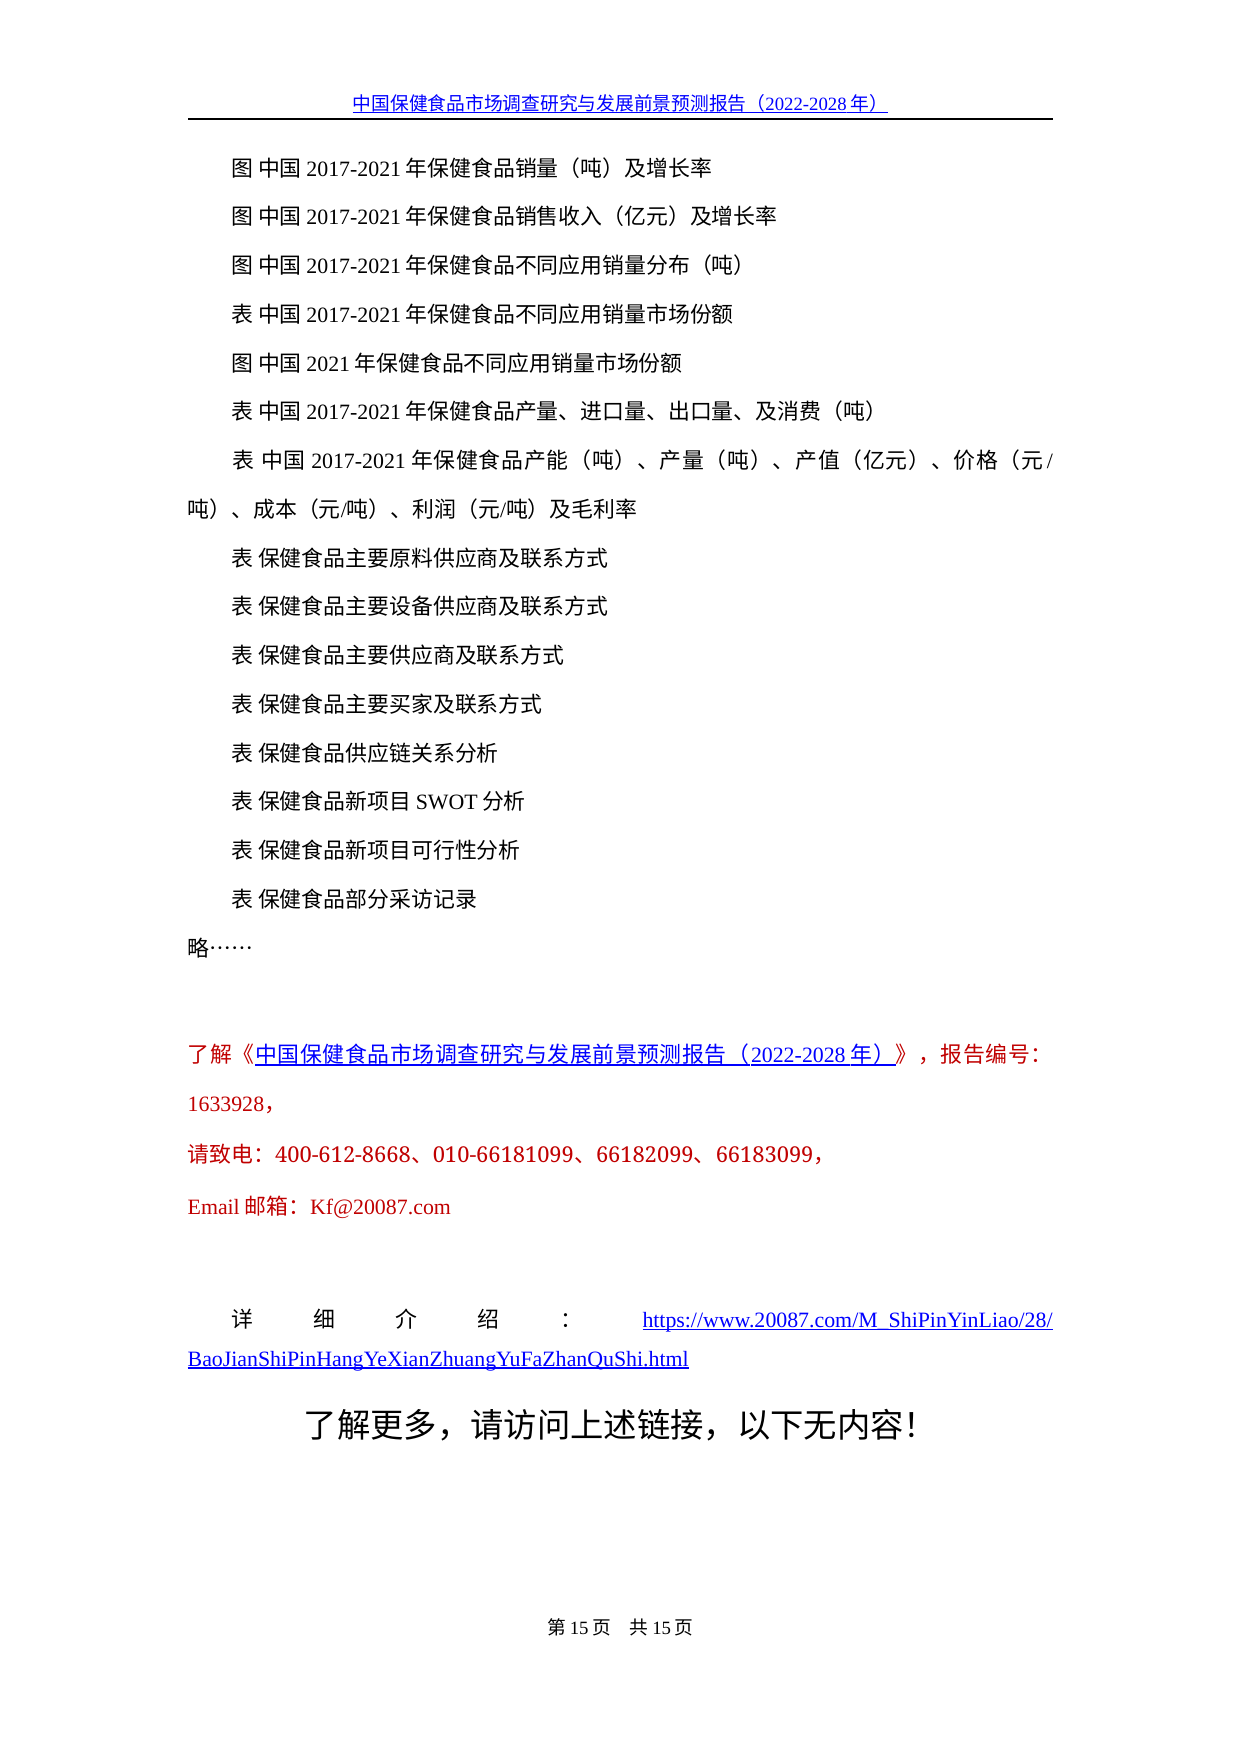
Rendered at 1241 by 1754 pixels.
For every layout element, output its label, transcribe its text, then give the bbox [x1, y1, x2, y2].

text Email邮箱：Kf@20087.com [187, 1188, 1053, 1221]
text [187, 150, 1053, 963]
title 了解更多，请访问上述链接，以下无内容！ [187, 1390, 1053, 1455]
text 了解《中国保健食品市场调查研究与发展前景预测报告（2022-2028年）》，报告编号：1633928， [187, 1037, 1053, 1118]
text 详细介绍：https://www.20087.com/M_ShiPinYinLiao/28/BaoJianShiPinHangYeXianZhuangYuFaZhanQuShi.html [187, 1301, 1053, 1374]
text 请致电：400-612-8668、010-66181099、66182099、66183099， [187, 1137, 1053, 1169]
